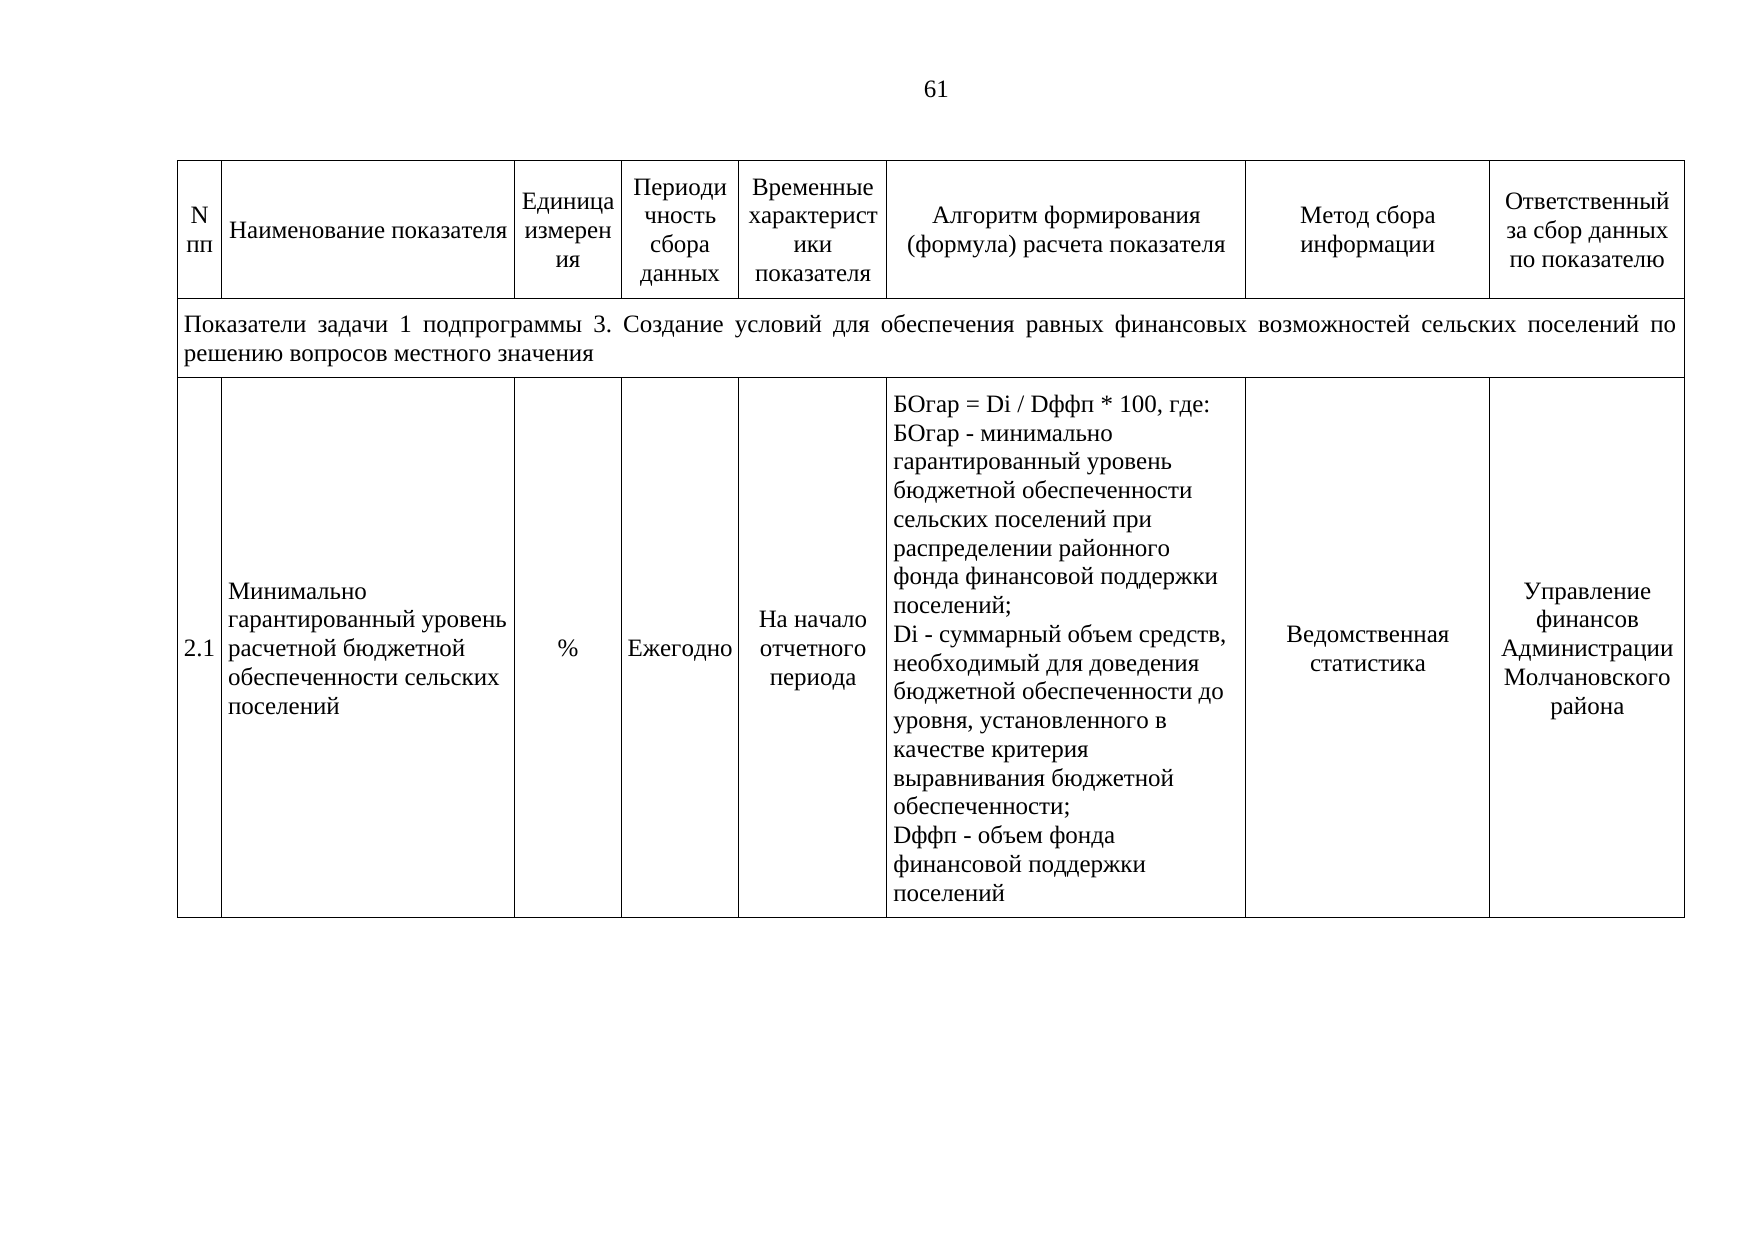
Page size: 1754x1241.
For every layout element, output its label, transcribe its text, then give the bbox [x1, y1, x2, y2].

table_header Единица измерения [515, 161, 621, 297]
table_cell Ежегодно [622, 378, 738, 917]
table_header Ответственный за сбор данных по показателю [1490, 161, 1684, 297]
table_header Алгоритм формирования (формула) расчета показателя [887, 161, 1245, 297]
table_cell БОгар = Di / Dффп * 100, где: БОгар - минимально гарантированный уровень бюджетной обеспеченности сельских поселений при распределении районного фонда финансовой поддержки поселений; Di - суммарный объем средств, необходимый для доведения бюджетной обеспеченности до уровня, установленного в качестве критерия выравнивания бюджетной обеспеченности; Dффп - объем фонда финансовой поддержки поселений [887, 378, 1245, 917]
table_cell Минимально гарантированный уровень расчетной бюджетной обеспеченности сельских поселений [222, 378, 514, 917]
table_cell Ведомственная статистика [1246, 378, 1489, 917]
table_cell % [515, 378, 621, 917]
table_cell На начало отчетного периода [739, 378, 886, 917]
table_header Метод сбора информации [1246, 161, 1489, 297]
table_header Наименование показателя [222, 161, 514, 297]
table_cell 2.1 [178, 378, 221, 917]
table_header N пп [178, 161, 221, 297]
table_cell Управление финансов Администрации Молчановского района [1490, 378, 1684, 917]
table_header Временные характеристики показателя [739, 161, 886, 297]
table_cell Показатели задачи 1 подпрограммы 3. Создание условий для обеспечения равных финансовых возможностей сельских поселений по решению вопросов местного значения [178, 299, 1684, 377]
table_header Периодичность сбора данных [622, 161, 738, 297]
